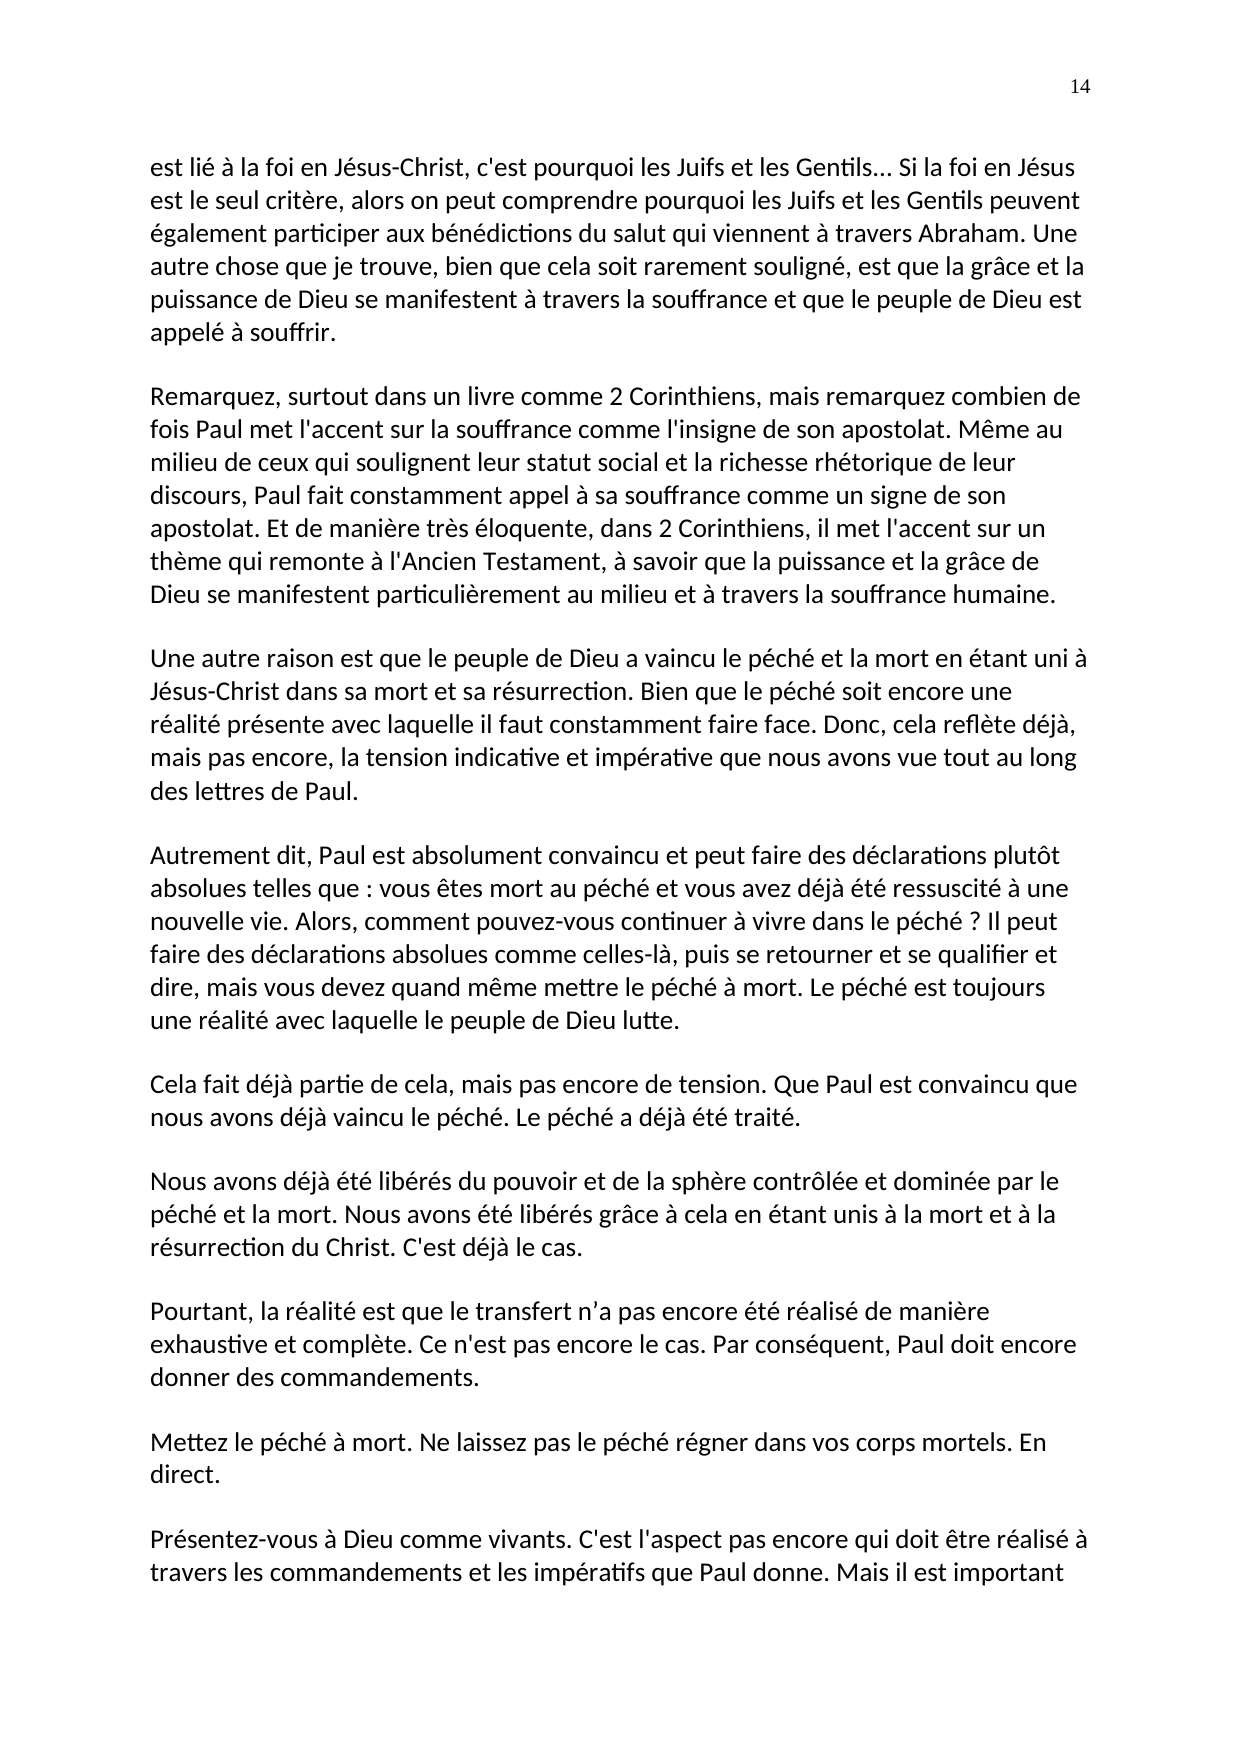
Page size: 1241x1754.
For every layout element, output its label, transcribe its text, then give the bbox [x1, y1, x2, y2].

text Mettez le péché à mort. Ne laissez pas le péché régner dans vos corps mortels. En direct. [150, 1425, 1090, 1491]
text Remarquez, surtout dans un livre comme 2 Corinthiens, mais remarquez combien de fois Paul met l'accent sur la souffrance comme l'insigne de son apostolat. Même au milieu de ceux qui soulignent leur statut social et la richesse rhétorique de leur discours, Paul fait constamment appel à sa souffrance comme un signe de son apostolat. Et de manière très éloquente, dans 2 Corinthiens, il met l'accent sur un thème qui remonte à l'Ancien Testament, à savoir que la puissance et la grâce de Dieu se manifestent particulièrement au milieu et à travers la souffrance humaine. [150, 379, 1090, 610]
text Pourtant, la réalité est que le transfert n’a pas encore été réalisé de manière exhaustive et complète. Ce n'est pas encore le cas. Par conséquent, Paul doit encore donner des commandements. [150, 1294, 1090, 1393]
text Cela fait déjà partie de cela, mais pas encore de tension. Que Paul est convaincu que nous avons déjà vaincu le péché. Le péché a déjà été traité. [150, 1067, 1090, 1133]
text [150, 150, 1090, 348]
text Une autre raison est que le peuple de Dieu a vaincu le péché et la mort en étant uni à Jésus-Christ dans sa mort et sa résurrection. Bien que le péché soit encore une réalité présente avec laquelle il faut constamment faire face. Donc, cela reflète déjà, mais pas encore, la tension indicative et impérative que nous avons vue tout au long des lettres de Paul. [150, 642, 1090, 807]
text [150, 1522, 1090, 1588]
text Nous avons déjà été libérés du pouvoir et de la sphère contrôlée et dominée par le péché et la mort. Nous avons été libérés grâce à cela en étant unis à la mort et à la résurrection du Christ. C'est déjà le cas. [150, 1164, 1090, 1263]
text Autrement dit, Paul est absolument convaincu et peut faire des déclarations plutôt absolues telles que : vous êtes mort au péché et vous avez déjà été ressuscité à une nouvelle vie. Alors, comment pouvez-vous continuer à vivre dans le péché ? Il peut faire des déclarations absolues comme celles-là, puis se retourner et se qualifier et dire, mais vous devez quand même mettre le péché à mort. Le péché est toujours une réalité avec laquelle le peuple de Dieu lutte. [150, 838, 1090, 1036]
